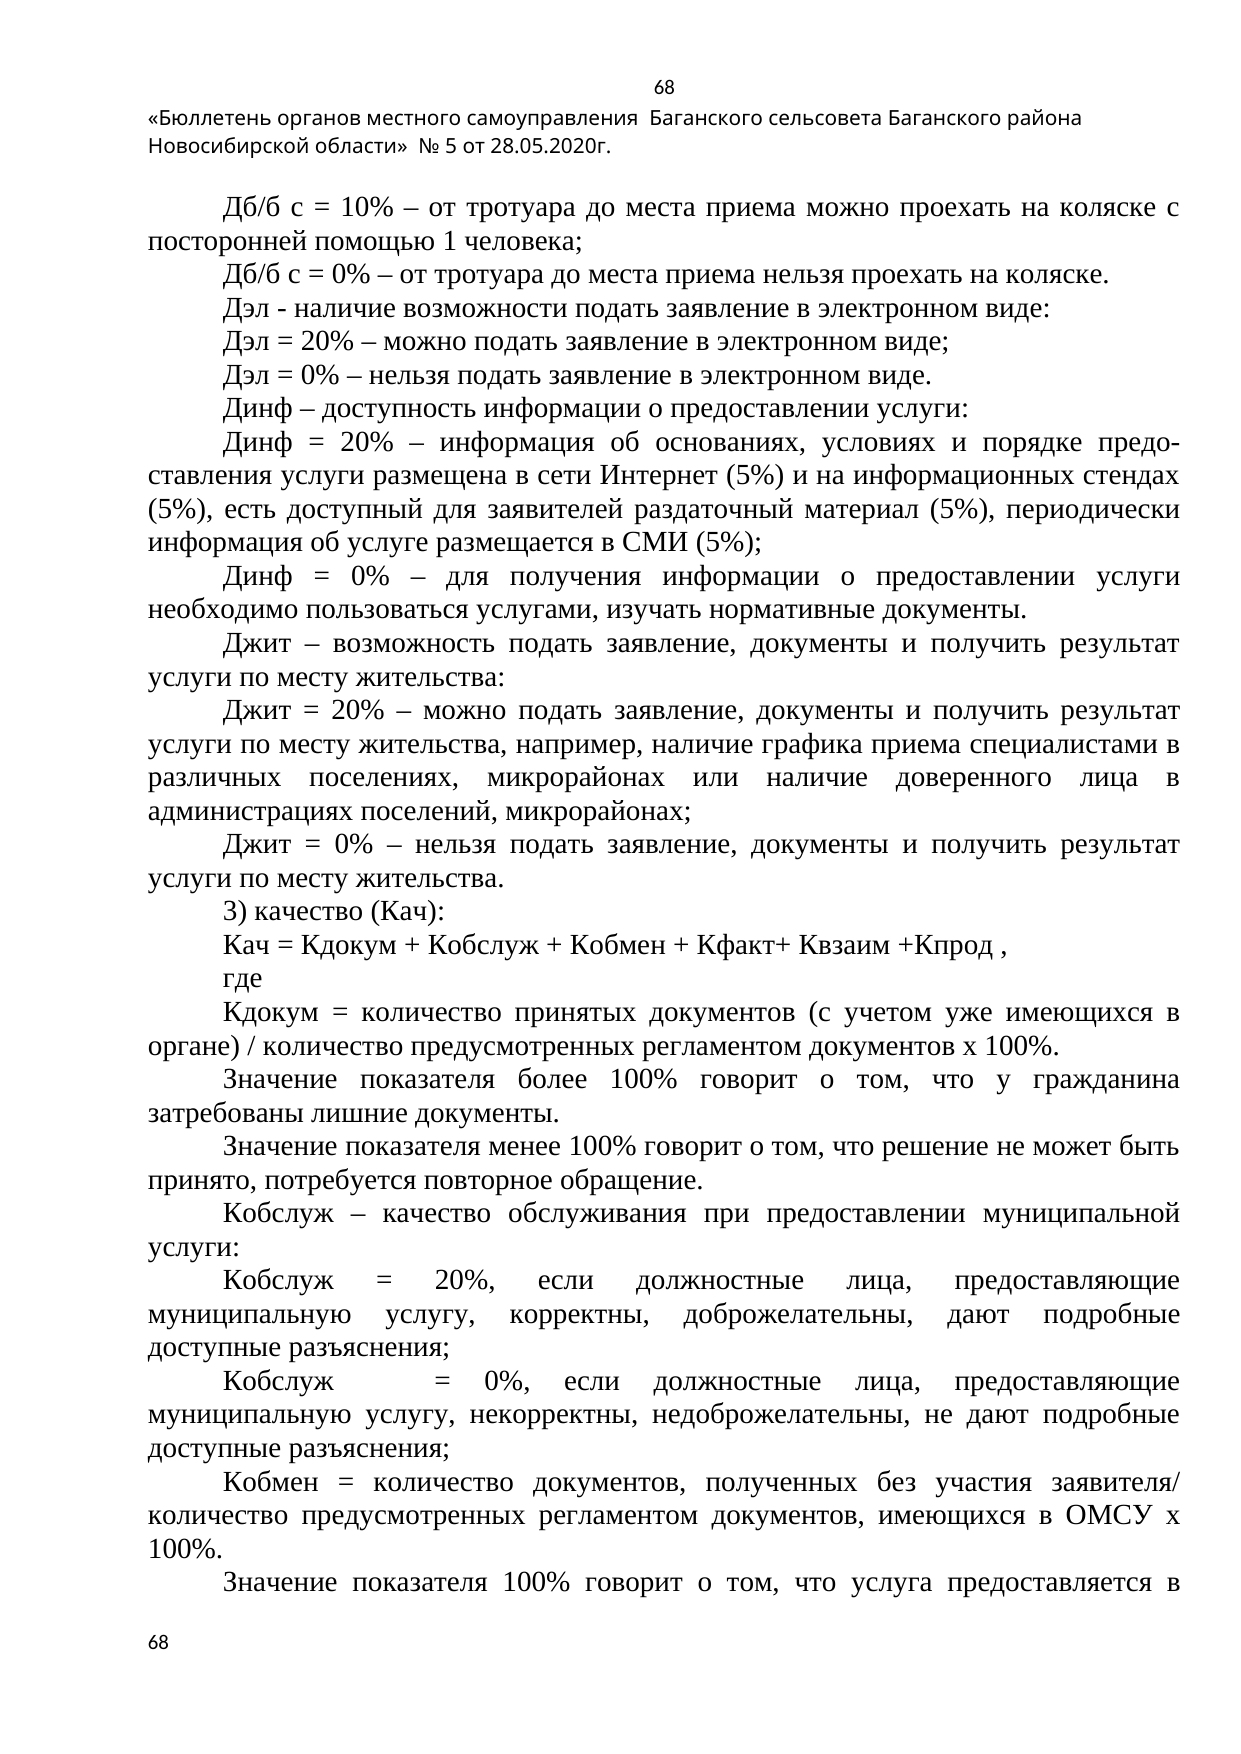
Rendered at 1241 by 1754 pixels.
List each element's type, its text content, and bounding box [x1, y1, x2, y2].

text Джит = 0% – нельзя подать заявление, документы и получить результат услуги по месту жительства. [148, 826, 1181, 893]
text Кобмен = количество документов, полученных без участия заявителя/ количество предусмотренных регламентом документов, имеющихся в ОМСУ x 100%. [148, 1464, 1181, 1564]
text где [148, 961, 1181, 994]
text Дэл = 0% – нельзя подать заявление в электронном виде. [148, 357, 1181, 390]
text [148, 1564, 1181, 1598]
text Дэл - наличие возможности подать заявление в электронном виде: [148, 290, 1181, 323]
text Кобслуж = 0%, если должностные лица, предоставляющие муниципальную услугу, некорректны, недоброжелательны, не дают подробные доступные разъяснения; [148, 1363, 1181, 1464]
text Динф = 0% – для получения информации о предоставлении услуги необходимо пользоваться услугами, изучать нормативные документы. [148, 558, 1181, 625]
text Джит = 20% – можно подать заявление, документы и получить результат услуги по месту жительства, например, наличие графика приема специалистами в различных поселениях, микрорайонах или наличие доверенного лица в администрациях поселений, микрорайонах; [148, 692, 1181, 826]
text Кач = Кдокум + Кобслуж + Кобмен + Кфакт+ Квзаим +Кпрод , [148, 927, 1181, 961]
text Значение показателя более 100% говорит о том, что у гражданина затребованы лишние документы. [148, 1061, 1181, 1128]
text Кдокум = количество принятых документов (с учетом уже имеющихся в органе) / количество предусмотренных регламентом документов x 100%. [148, 994, 1181, 1061]
text Динф – доступность информации о предоставлении услуги: [148, 390, 1181, 424]
text Джит – возможность подать заявление, документы и получить результат услуги по месту жительства: [148, 625, 1181, 692]
text Кобслуж = 20%, если должностные лица, предоставляющие муниципальную услугу, корректны, доброжелательны, дают подробные доступные разъяснения; [148, 1262, 1181, 1363]
text Дб/б с = 0% – от тротуара до места приема нельзя проехать на коляске. [148, 256, 1181, 290]
text Дэл = 20% – можно подать заявление в электронном виде; [148, 323, 1181, 357]
text Дб/б с = 10% – от тротуара до места приема можно проехать на коляске с посторонней помощью 1 человека; [148, 189, 1181, 256]
text Значение показателя менее 100% говорит о том, что решение не может быть принято, потребуется повторное обращение. [148, 1128, 1181, 1195]
text 3) качество (Кач): [148, 893, 1181, 927]
text Кобслуж – качество обслуживания при предоставлении муниципальной услуги: [148, 1195, 1181, 1262]
text Динф = 20% – информация об основаниях, условиях и порядке предо-ставления услуги размещена в сети Интернет (5%) и на информационных стендах (5%), есть доступный для заявителей раздаточный материал (5%), периодически информация об услуге размещается в СМИ (5%); [148, 424, 1181, 558]
